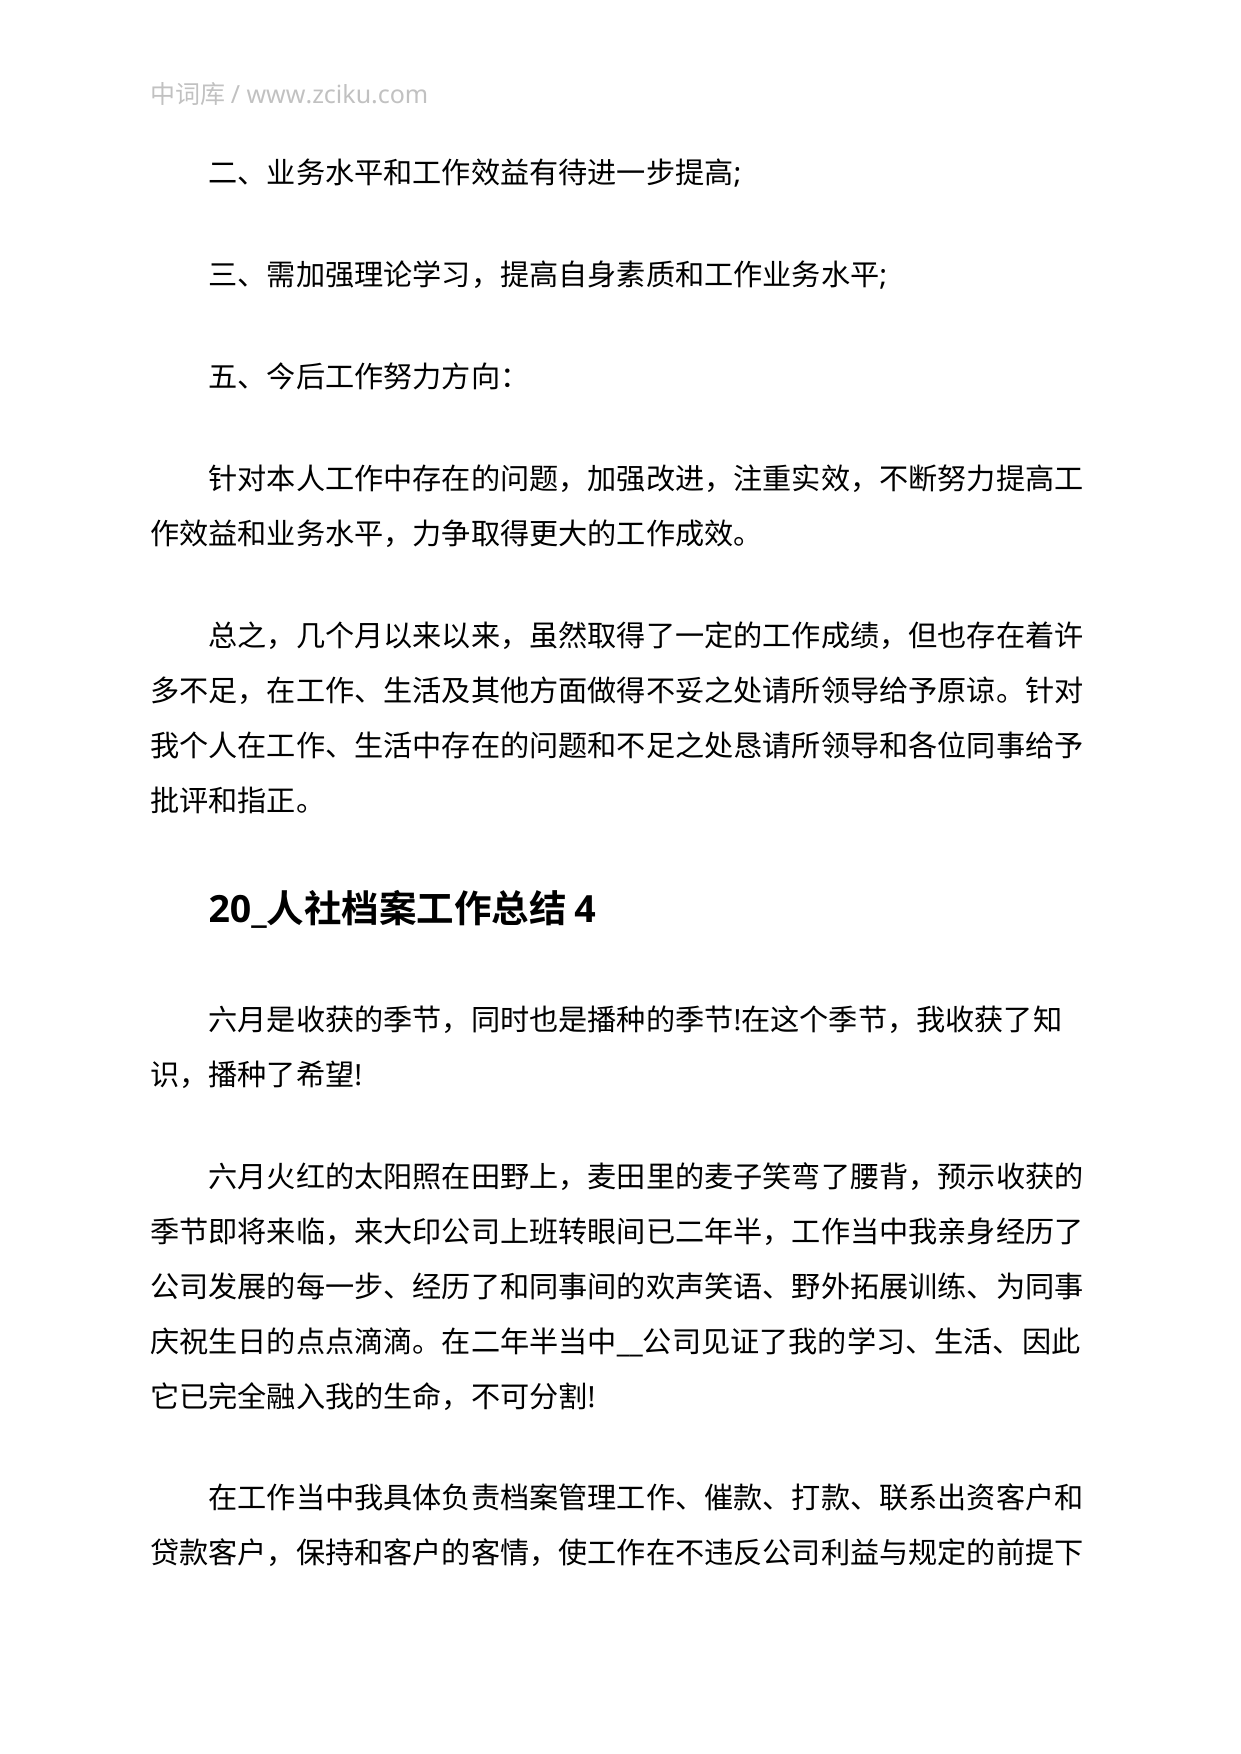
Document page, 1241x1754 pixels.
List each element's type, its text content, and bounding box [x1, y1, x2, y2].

text 20_人社档案工作总结4 [150, 879, 1090, 933]
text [150, 1475, 1090, 1572]
text 六月火红的太阳照在田野上，麦田里的麦子笑弯了腰背，预示收获的季节即将来临，来大印公司上班转眼间已二年半，工作当中我亲身经历了公司发展的每一步、经历了和同事间的欢声笑语、野外拓展训练、为同事庆祝生日的点点滴滴。在二年半当中__公司见证了我的学习、生活、因此它已完全融入我的生命，不可分割! [150, 1153, 1090, 1416]
text 五、今后工作努力方向： [150, 354, 1090, 396]
text 三、需加强理论学习，提高自身素质和工作业务水平; [150, 252, 1090, 294]
text 二、业务水平和工作效益有待进一步提高; [150, 150, 1090, 192]
text 六月是收获的季节，同时也是播种的季节!在这个季节，我收获了知识，播种了希望! [150, 996, 1090, 1094]
text 针对本人工作中存在的问题，加强改进，注重实效，不断努力提高工作效益和业务水平，力争取得更大的工作成效。 [150, 456, 1090, 553]
text 总之，几个月以来以来，虽然取得了一定的工作成绩，但也存在着许多不足，在工作、生活及其他方面做得不妥之处请所领导给予原谅。针对我个人在工作、生活中存在的问题和不足之处恳请所领导和各位同事给予批评和指正。 [150, 612, 1090, 819]
